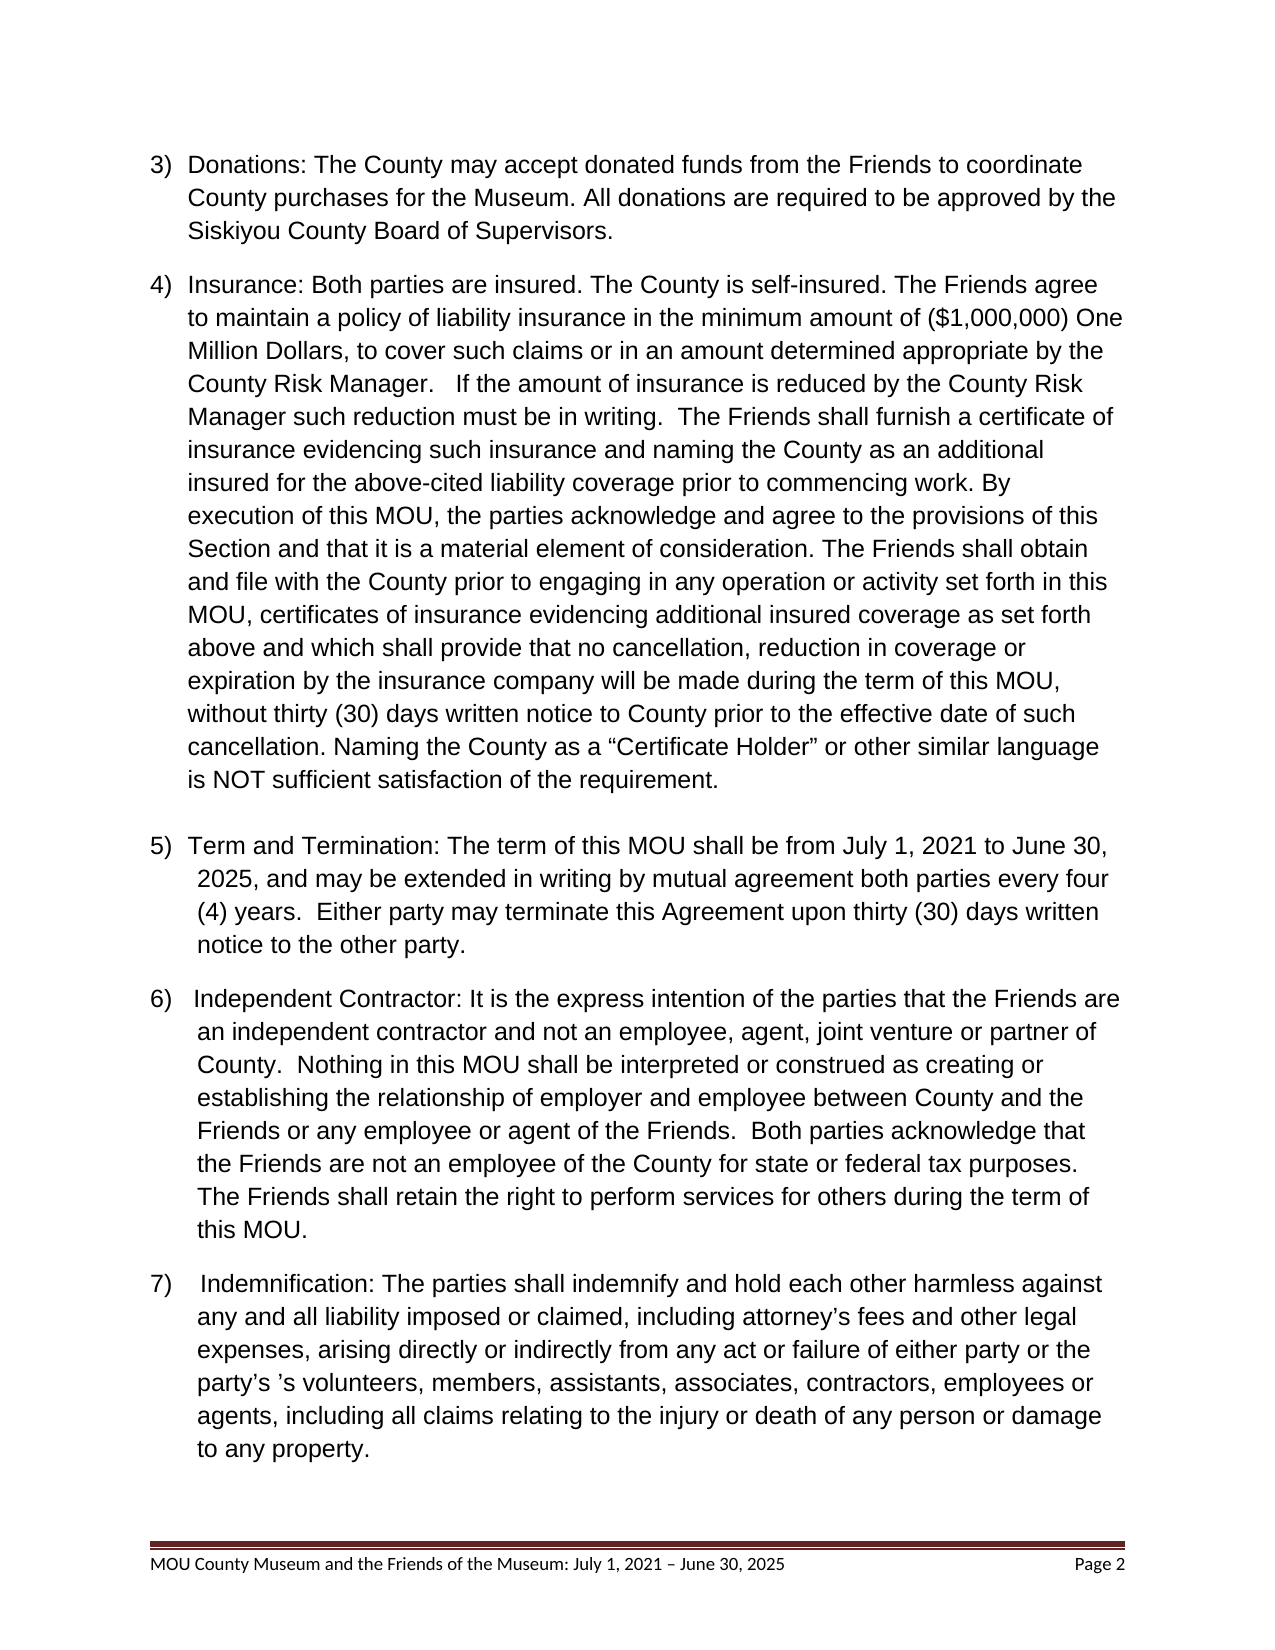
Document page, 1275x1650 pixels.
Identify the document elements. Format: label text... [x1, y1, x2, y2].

text 6) Independent Contractor: It is the express intention of the parties that the Friends are an independent contractor and not an employee, agent, joint venture or partner of County. Nothing in this MOU shall be interpreted or construed as creating or establishing the relationship of employer and employee between County and the Friends or any employee or agent of the Friends. Both parties acknowledge that the Friends are not an employee of the County for state or federal tax purposes. The Friends shall retain the right to perform services for others during the term of this MOU. [150, 984, 1125, 1244]
text 5) Term and Termination: The term of this MOU shall be from July 1, 2021 to June 30, 2025, and may be extended in writing by mutual agreement both parties every four (4) years. Either party may terminate this Agreement upon thirty (30) days written notice to the other party. [150, 831, 1125, 959]
text 4) Insurance: Both parties are insured. The County is self-insured. The Friends agree to maintain a policy of liability insurance in the minimum amount of ($1,000,000) One Million Dollars, to cover such claims or in an amount determined appropriate by the County Risk Manager. If the amount of insurance is reduced by the County Risk Manager such reduction must be in writing. The Friends shall furnish a certificate of insurance evidencing such insurance and naming the County as an additional insured for the above-cited liability coverage prior to commencing work. By execution of this MOU, the parties acknowledge and agree to the provisions of this Section and that it is a material element of consideration. The Friends shall obtain and file with the County prior to engaging in any operation or activity set forth in this MOU, certificates of insurance evidencing additional insured coverage as set forth above and which shall provide that no cancellation, reduction in coverage or expiration by the insurance company will be made during the term of this MOU, without thirty (30) days written notice to County prior to the effective date of such cancellation. Naming the County as a “Certificate Holder” or other similar language is NOT sufficient satisfaction of the requirement. [150, 270, 1125, 794]
text 7) Indemnification: The parties shall indemnify and hold each other harmless against any and all liability imposed or claimed, including attorney’s fees and other legal expenses, arising directly or indirectly from any act or failure of either party or the party’s ’s volunteers, members, assistants, associates, contractors, employees or agents, including all claims relating to the injury or death of any person or damage to any property. [150, 1269, 1125, 1463]
text 3) Donations: The County may accept donated funds from the Friends to coordinate County purchases for the Museum. All donations are required to be approved by the Siskiyou County Board of Supervisors. [150, 150, 1125, 245]
